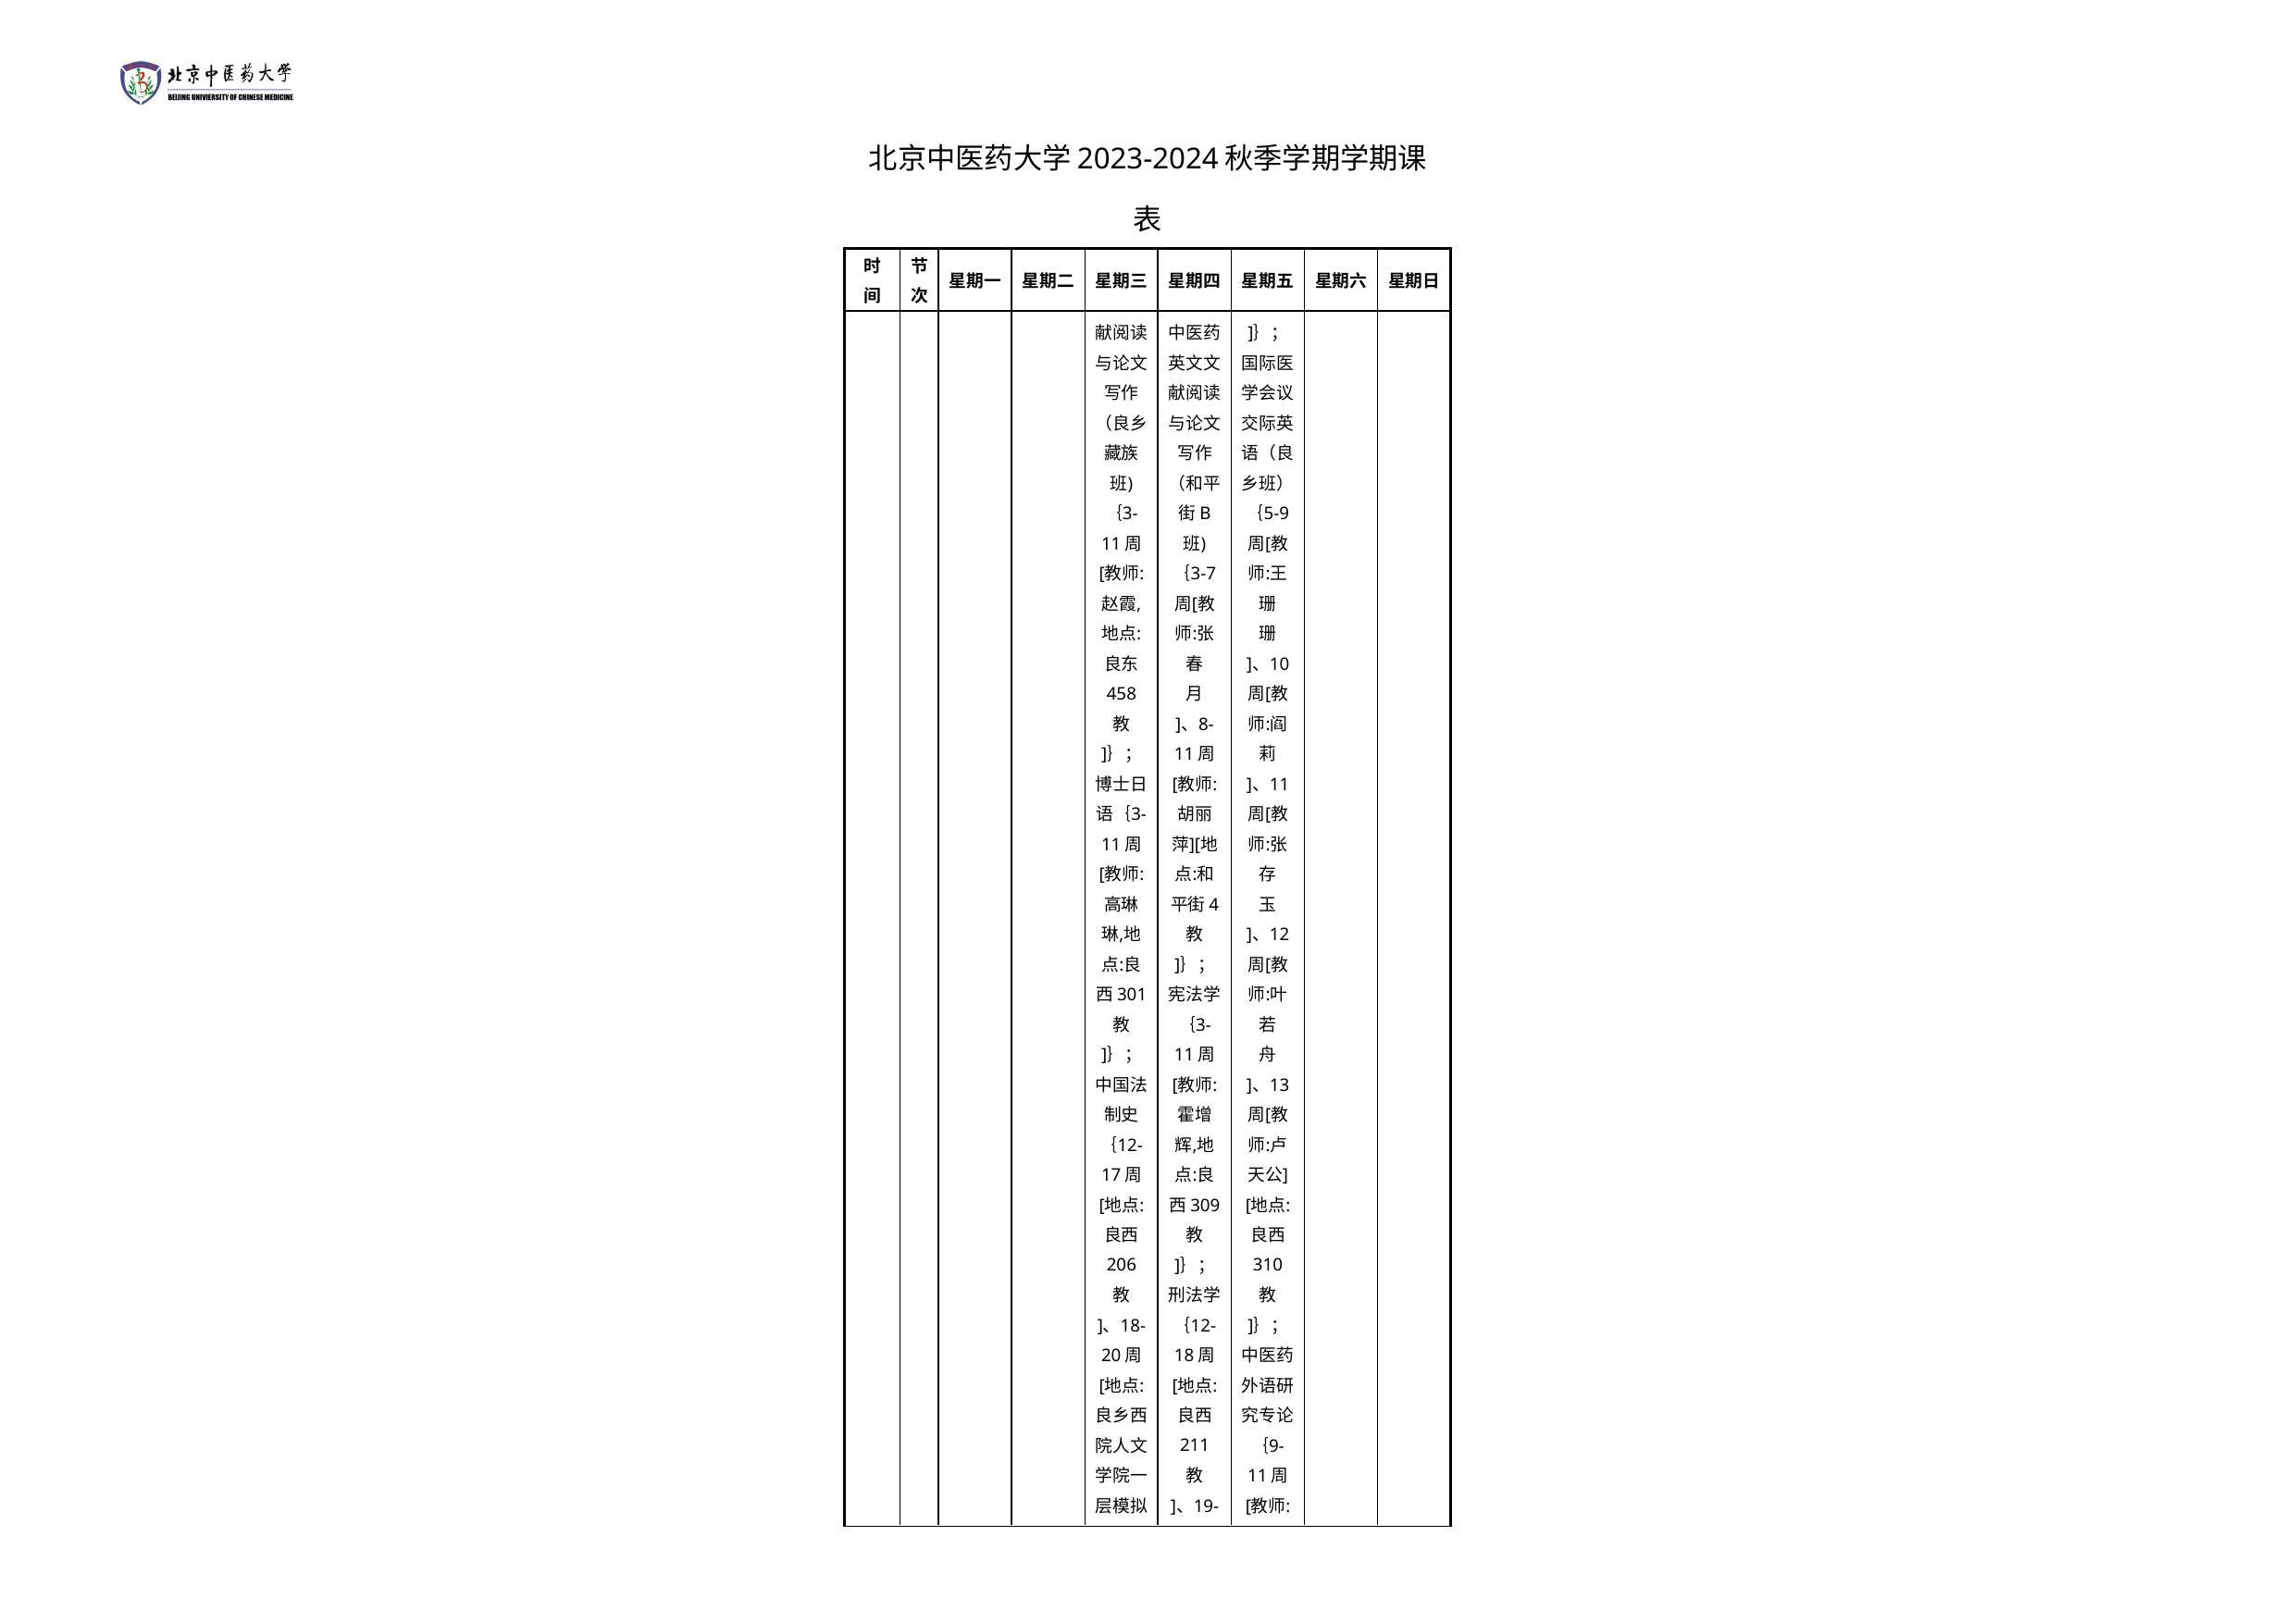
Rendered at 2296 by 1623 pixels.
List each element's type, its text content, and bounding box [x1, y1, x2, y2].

table_cell 星期四 [1159, 250, 1231, 310]
table_cell 星期二 [1012, 250, 1085, 310]
table_cell 上午 [846, 312, 900, 1525]
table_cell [1378, 312, 1449, 1525]
table_cell 星期六 [1305, 250, 1377, 310]
table_header 北京中医药大学2023-2024秋季学期学期课表 [845, 127, 1451, 247]
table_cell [1012, 312, 1085, 1525]
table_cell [1232, 312, 1304, 1525]
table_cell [939, 312, 1011, 1525]
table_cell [1086, 312, 1157, 1525]
table_cell 星期三 [1086, 250, 1157, 310]
table_cell 星期日 [1378, 250, 1449, 310]
table_cell 星期五 [1232, 250, 1304, 310]
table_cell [1305, 312, 1377, 1525]
table_cell 星期一 [939, 250, 1011, 310]
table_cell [1159, 312, 1231, 1525]
table_cell 时 间 [846, 250, 900, 310]
table_cell 1 [900, 312, 937, 1525]
table_cell 节 次 [900, 250, 937, 310]
